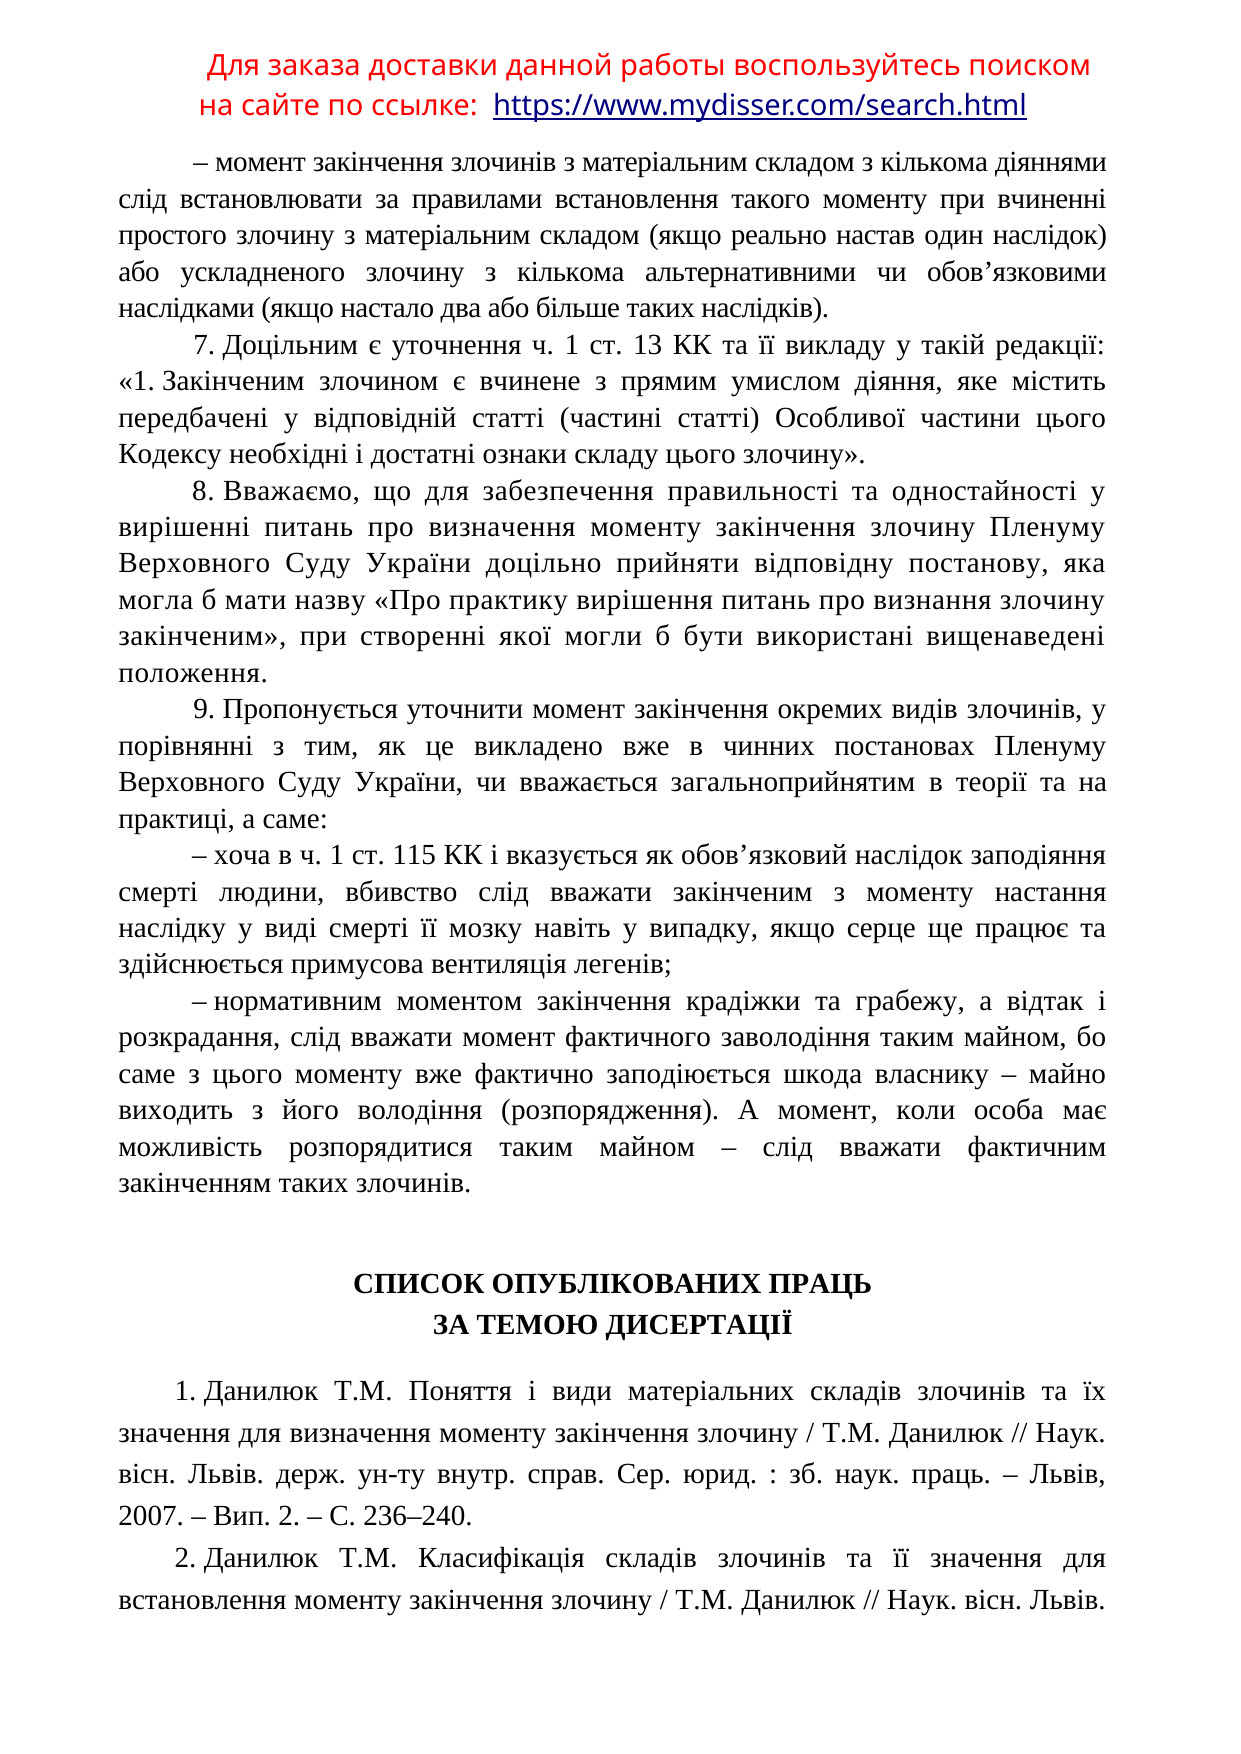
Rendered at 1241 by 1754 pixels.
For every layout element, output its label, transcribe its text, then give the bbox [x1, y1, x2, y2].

text 9. Пропонується уточнити момент закінчення окремих видів злочинів, у порівнянні з тим, як це викладено вже в чинних постановах Пленуму Верховного Суду України, чи вважається загальноприйнятим в теорії та на практиці, а саме: [118, 691, 1107, 834]
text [118, 1540, 1107, 1616]
text – момент закінчення злочинів з матеріальним складом з кількома діяннями слід встановлювати за правилами встановлення такого моменту при вчиненні простого злочину з матеріальним складом (якщо реально настав один наслідок) або ускладненого злочину з кількома альтернативними чи обов’язковими наслідками (якщо настало два або більше таких наслідків). [118, 144, 1107, 324]
text СПИСОК ОПУБЛІКОВАНИХ ПРАЦЬ [118, 1267, 1107, 1300]
text ЗА ТЕМОЮ ДИСЕРТАЦІЇ [118, 1307, 1107, 1340]
text 1. Данилюк Т.М. Поняття і види матеріальних складів злочинів та їх значення для визначення моменту закінчення злочину / Т.М. Данилюк // Наук. вісн. Львів. держ. ун-ту внутр. справ. Сер. юрид. : зб. наук. праць. – Львів, 2007. – Вип. 2. – С. 236–240. [118, 1373, 1107, 1532]
text – хоча в ч. 1 ст. 115 КК і вказується як обов’язковий наслідок заподіяння смерті людини, вбивство слід вважати закінченим з моменту настання наслідку у виді смерті її мозку навіть у випадку, якщо серце ще працює та здійснюється примусова вентиляція легенів; [118, 837, 1107, 980]
text 8. Вважаємо, що для забезпечення правильності та одностайності у вирішенні питань про визначення моменту закінчення злочину Пленуму Верховного Суду України доцільно прийняти відповідну постанову, яка могла б мати назву «Про практику вирішення питань про визнання злочину закінченим», при створенні якої могли б бути використані вищенаведені положення. [118, 473, 1107, 688]
text – нормативним моментом закінчення крадіжки та грабежу, а відтак і розкрадання, слід вважати момент фактичного заволодіння таким майном, бо саме з цього моменту вже фактично заподіюється шкода власнику – майно виходить з його володіння (розпорядження). А момент, коли особа має можливість розпорядитися таким майном – слід вважати фактичним закінченням таких злочинів. [118, 983, 1107, 1199]
text 7. Доцільним є уточнення ч. 1 ст. 13 КК та її викладу у такій редакції: «1. Закінченим злочином є вчинене з прямим умислом діяння, яке містить передбачені у відповідній статті (частині статті) Особливої частини цього Кодексу необхідні і достатні ознаки складу цього злочину». [118, 327, 1107, 470]
